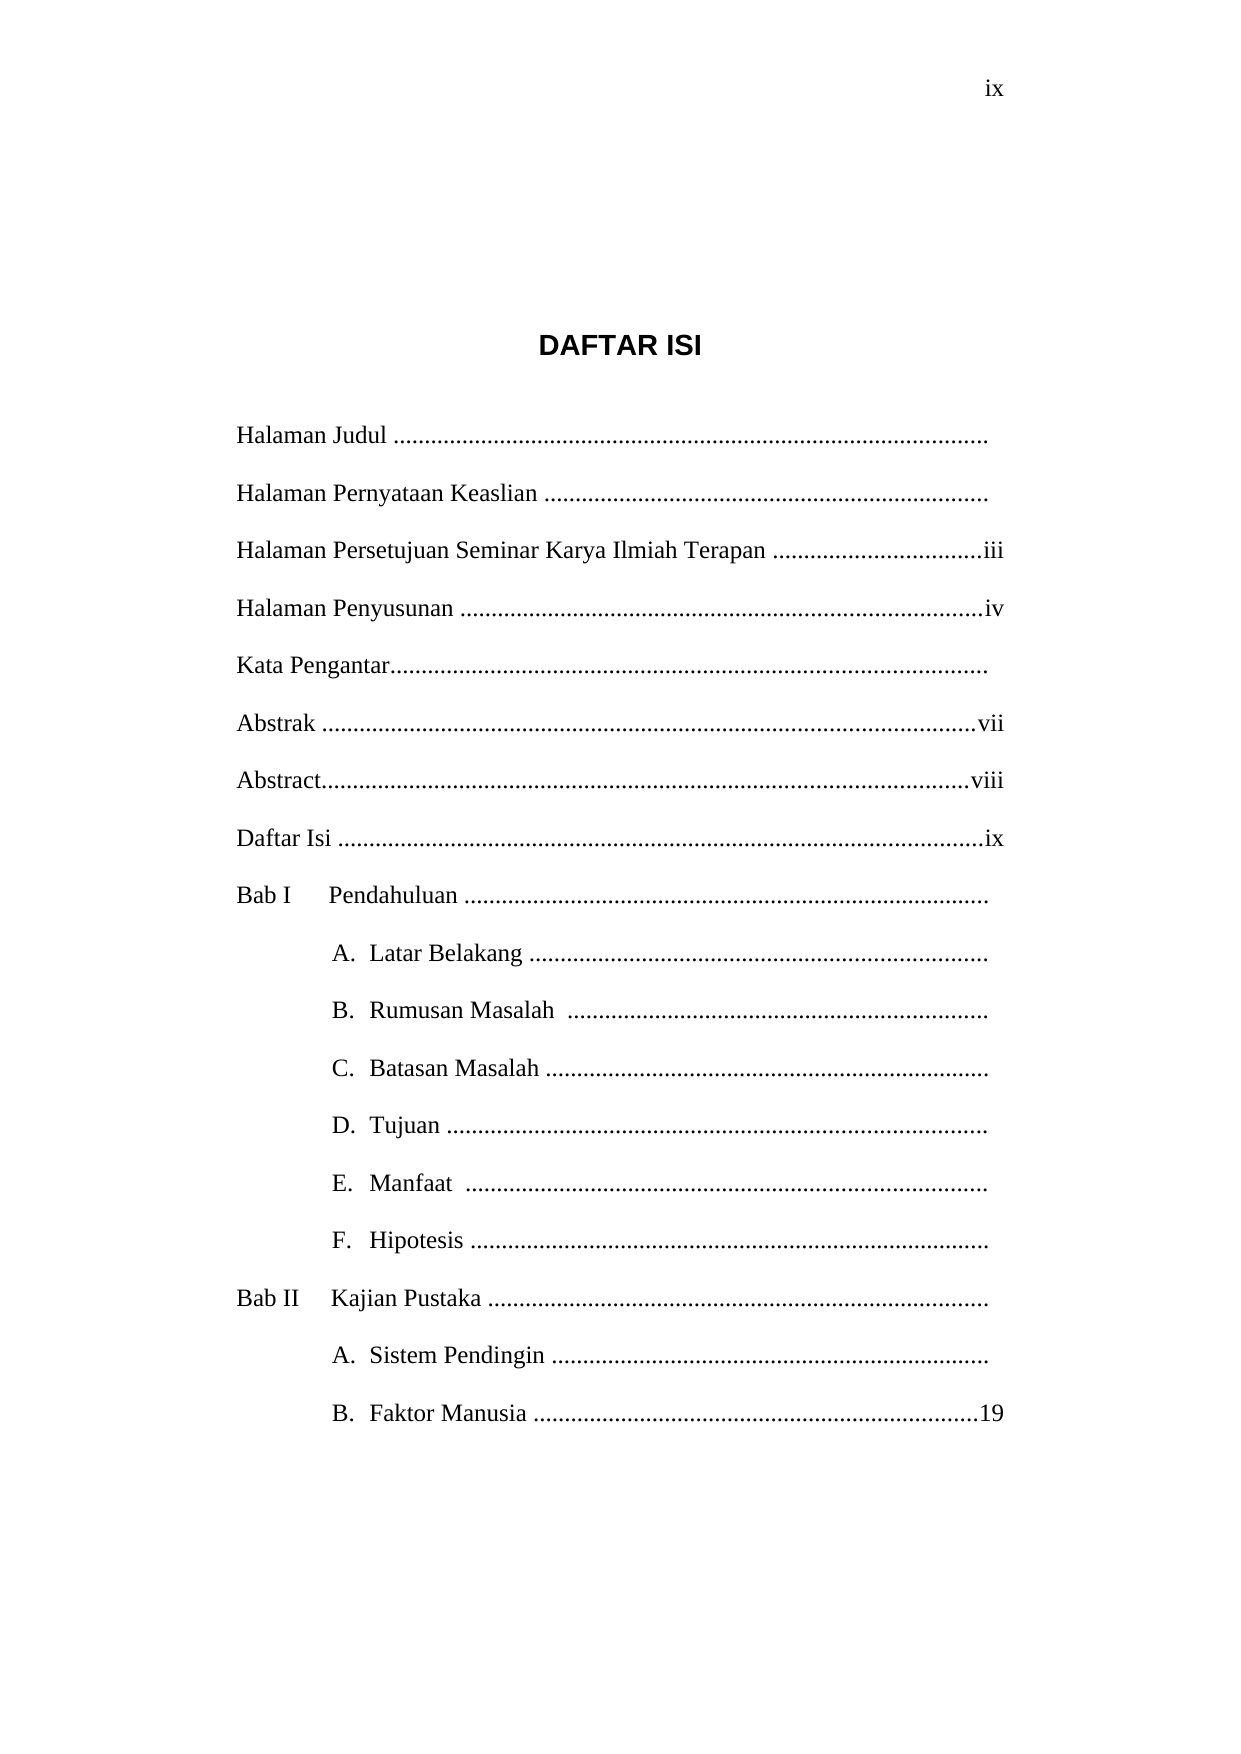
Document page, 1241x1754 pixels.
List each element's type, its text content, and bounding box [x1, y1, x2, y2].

text Halaman Penyusunan iv [236, 593, 1004, 622]
text Halaman Persetujuan Seminar Karya Ilmiah Terapan iii [236, 535, 1004, 564]
list Latar Belakang 1 [332, 938, 1004, 967]
list Hipotesis 6 [332, 1225, 1004, 1254]
text Kata Pengantar v [236, 650, 1004, 679]
list Sistem Pendingin 7 [332, 1340, 1004, 1369]
list Manfaat 5 [332, 1168, 1004, 1197]
text Halaman Pernyataan Keaslian ii [236, 478, 1004, 507]
text Abstract viii [236, 765, 1004, 794]
text Bab II Kajian Pustaka 7 [236, 1283, 1004, 1312]
subtitle DAFTAR ISI [236, 328, 1004, 362]
list Rumusan Masalah 4 [332, 995, 1004, 1024]
text Bab I Pendahuluan 1 [236, 880, 1004, 909]
list Faktor Manusia 19 [332, 1398, 1004, 1427]
text Halaman Judul i [236, 420, 1004, 449]
text Daftar Isi ix [236, 823, 1004, 852]
list Tujuan 4 [332, 1110, 1004, 1139]
list Batasan Masalah 4 [332, 1053, 1004, 1082]
text Abstrak vii [236, 708, 1004, 737]
